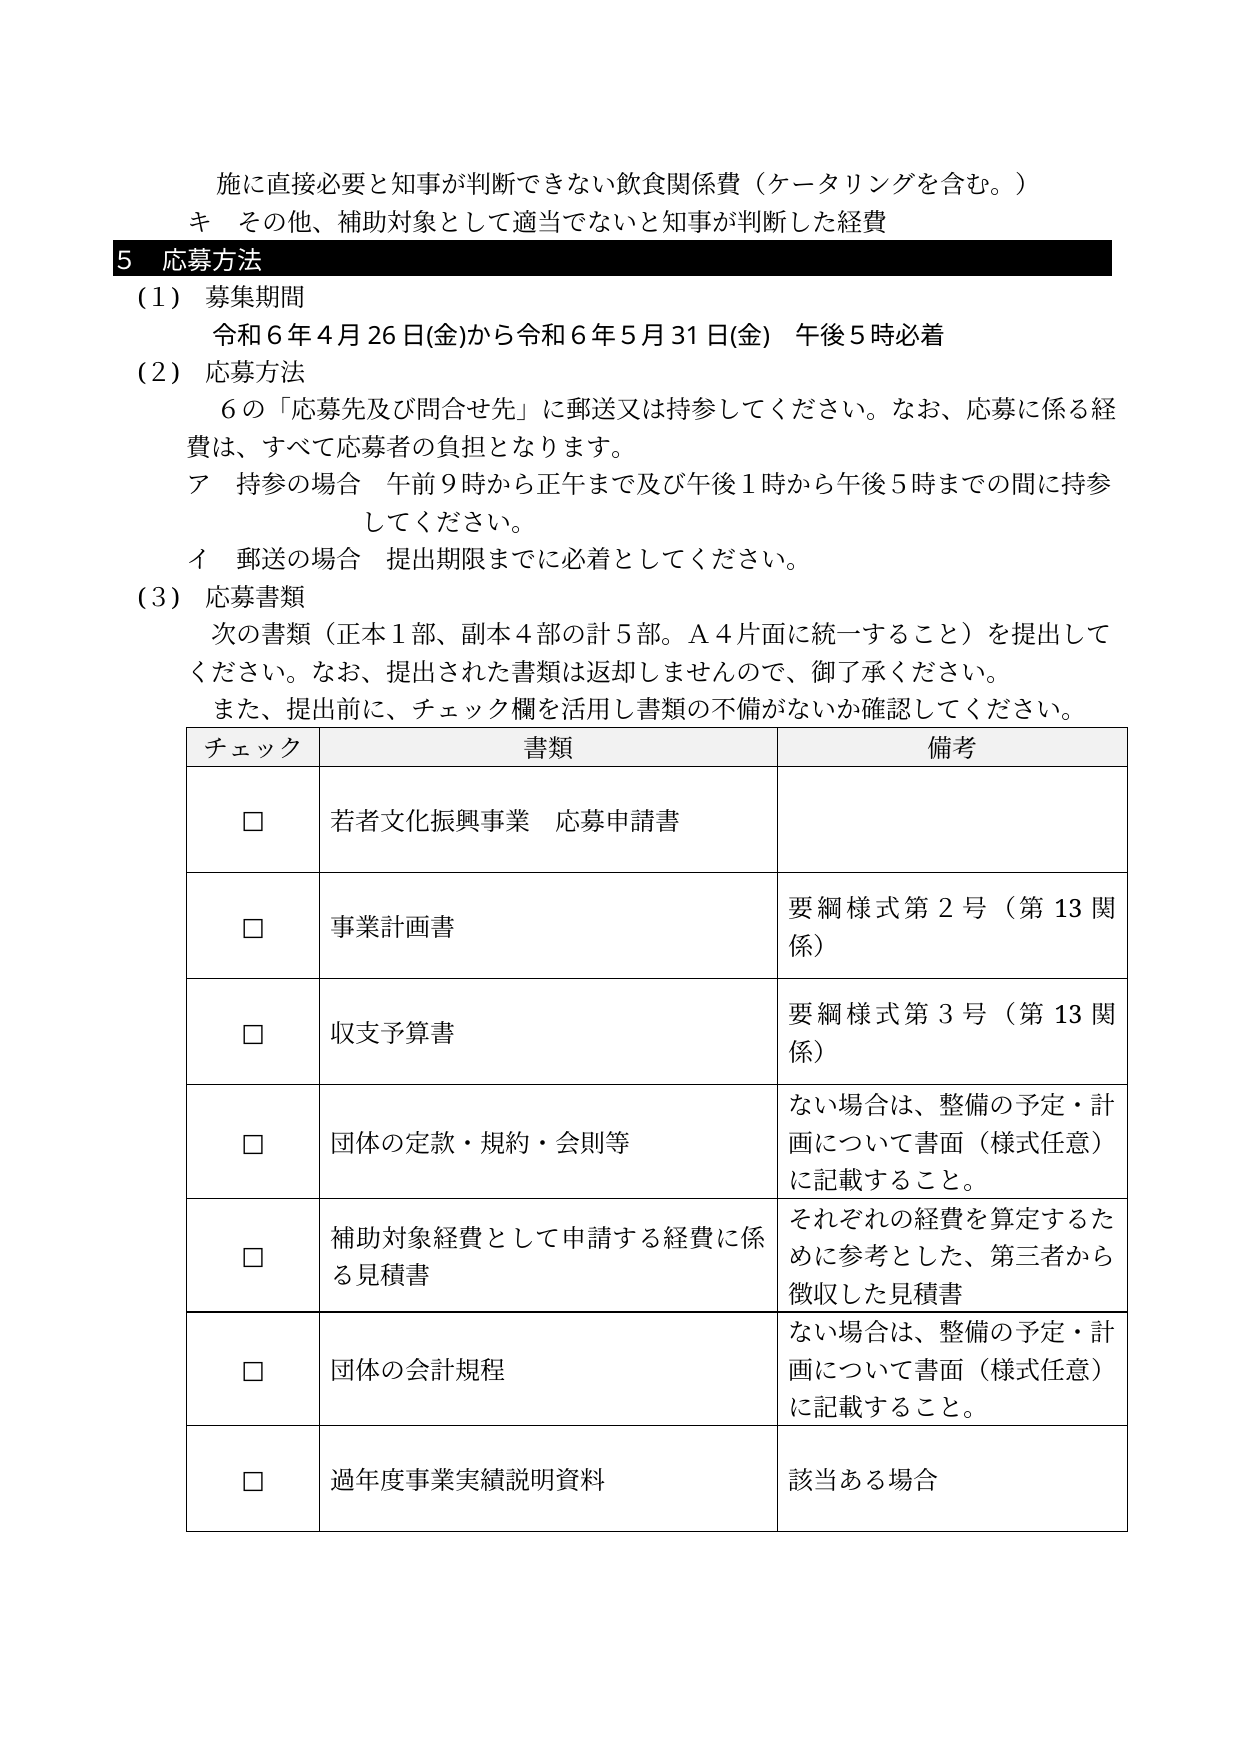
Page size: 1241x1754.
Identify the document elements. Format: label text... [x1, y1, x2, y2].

table_cell 該当ある場合 [778, 1426, 1127, 1531]
text ６の「応募先及び問合せ先」に郵送又は持参してください。なお、応募に係る経費は、すべて応募者の負担となります。 [186, 389, 1128, 464]
text キ その他、補助対象として適当でないと知事が判断した経費 [187, 202, 1128, 239]
table_cell □ [187, 1199, 319, 1311]
table_cell それぞれの経費を算定するために参考とした、第三者から徴収した見積書 [778, 1199, 1127, 1311]
table_header 書類 [320, 728, 777, 766]
text ア 持参の場合 午前９時から正午まで及び午後１時から午後５時までの間に持参してください。 [186, 464, 1128, 539]
text (３) 応募書類 [112, 577, 1128, 614]
table_cell □ [187, 873, 319, 978]
table_cell 要綱様式第３号（第13関係） [778, 979, 1127, 1084]
table_cell □ [187, 1313, 319, 1425]
text 次の書類（正本１部、副本４部の計５部。Ａ４片面に統一すること）を提出してください。なお、提出された書類は返却しませんので、御了承ください。 [186, 614, 1128, 689]
table_cell 過年度事業実績説明資料 [320, 1426, 777, 1531]
text (２) 応募方法 [112, 352, 1128, 389]
table_cell 要綱様式第２号（第13関係） [778, 873, 1127, 978]
table_header チェック [187, 728, 319, 766]
table_cell [778, 767, 1127, 872]
table_cell □ [187, 767, 319, 872]
text イ 郵送の場合 提出期限までに必着としてください。 [186, 539, 1128, 577]
text ５ 応募方法 [112, 239, 1128, 277]
table_cell □ [187, 1085, 319, 1198]
table_cell 若者文化振興事業 応募申請書 [320, 767, 777, 872]
text また、提出前に、チェック欄を活用し書類の不備がないか確認してください。 [186, 689, 1128, 727]
table_cell 収支予算書 [320, 979, 777, 1084]
table_cell 事業計画書 [320, 873, 777, 978]
table_cell 補助対象経費として申請する経費に係る見積書 [320, 1199, 777, 1311]
text 令和６年４月26日(金)から令和６年５月31日(金) 午後５時必着 [112, 314, 1128, 352]
text (１) 募集期間 [112, 277, 1128, 314]
table_cell 団体の定款・規約・会則等 [320, 1085, 777, 1198]
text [187, 164, 1128, 202]
table_cell 団体の会計規程 [320, 1313, 777, 1425]
table_cell ない場合は、整備の予定・計画について書面（様式任意）に記載すること。 [778, 1085, 1127, 1198]
table_cell ない場合は、整備の予定・計画について書面（様式任意）に記載すること。 [778, 1313, 1127, 1425]
table_header 備考 [778, 728, 1127, 766]
table_cell □ [187, 1426, 319, 1531]
table_cell □ [187, 979, 319, 1084]
